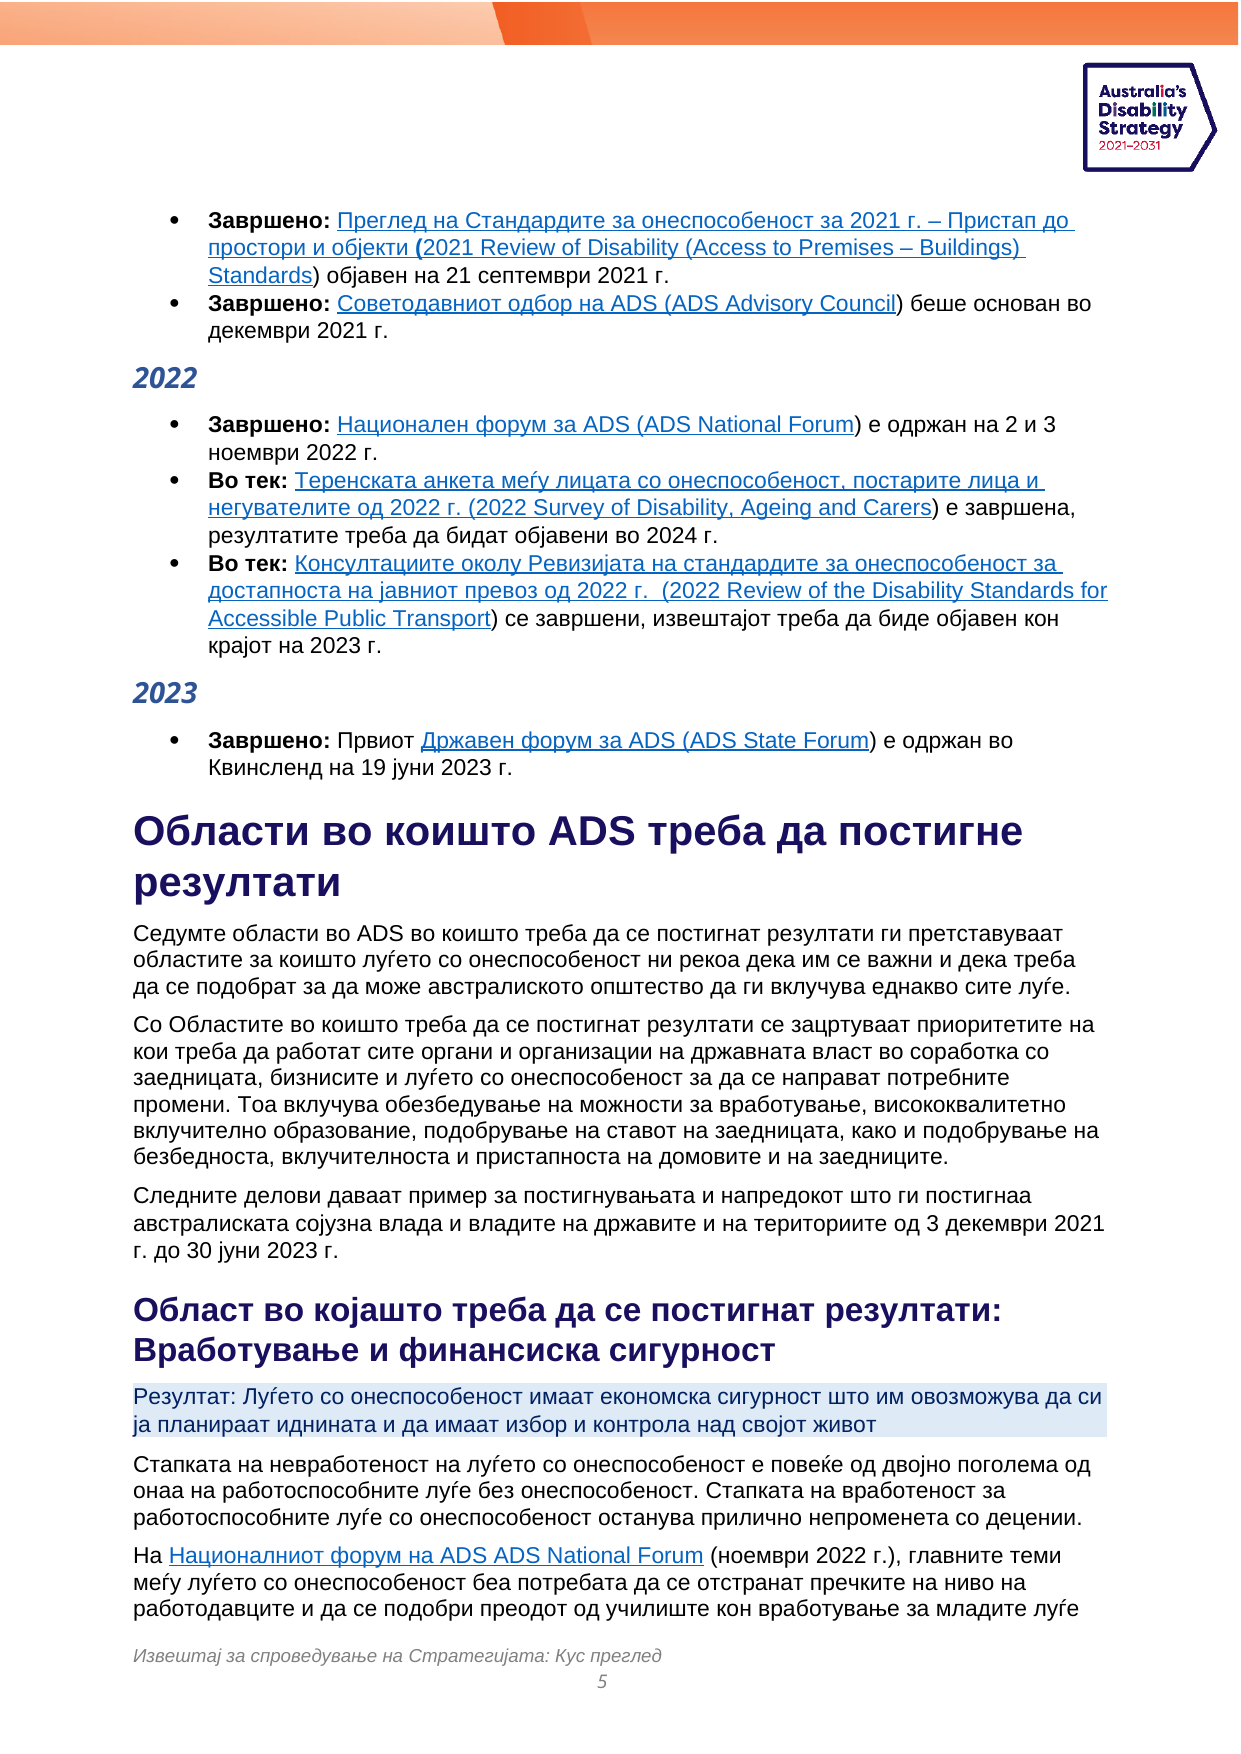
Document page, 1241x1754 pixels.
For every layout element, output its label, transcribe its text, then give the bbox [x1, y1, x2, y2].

subtitle Област во којашто треба да се постигнат резултати: Вработување и финансиска сигурност [133, 1290, 1107, 1369]
list Завршено: Национален форум за ADS (ADS National Forum) е одржан на 2 и 3 ноември 2022 г. [170, 411, 1107, 465]
subtitle 2022 [133, 357, 1107, 397]
text Резултат: Луѓето со онеспособеност имаат економска сигурност што им овозможува да си ја планираат иднината и да имаат избор и контрола над својот живот [133, 1383, 1107, 1437]
list Завршено: Првиот Државен форум за ADS (ADS State Forum) е одржан во Квинсленд на 19 јуни 2023 г. [170, 727, 1107, 781]
text Седумте области во ADS во коишто треба да се постигнат резултати ги претставуваат областите за коишто луѓето со онеспособеност ни рекоа дека им се важни и дека треба да се подобрат за да може австралиското општество да ги вклучува еднакво сите луѓе. [133, 920, 1107, 999]
subtitle 2023 [133, 672, 1107, 712]
list Завршено: Преглед на Стандардите за онеспособеност за 2021 г. – Пристап до простори и објекти (2021 Review of Disability (Access to Premises – Buildings) Standards) објавен на 21 септември 2021 г. [170, 207, 1107, 288]
text Стапката на невработеност на луѓето со онеспособеност е повеќе од двојно поголема од онаа на работоспособните луѓе без онеспособеност. Стапката на вработеност за работоспособните луѓе со онеспособеност останува прилично непроменета со децении. [133, 1451, 1107, 1530]
picture [0, 4, 1239, 189]
text Следните делови даваат пример за постигнувањата и напредокот што ги постигнаа австралиската сојузна влада и владите на државите и на териториите од 3 декември 2021 г. до 30 јуни 2023 г. [133, 1182, 1107, 1264]
text Со Областите во коишто треба да се постигнат резултати се зацртуваат приоритетите на кои треба да работат сите органи и организации на државната власт во соработка со заедницата, бизнисите и луѓето со онеспособеност за да се направат потребните промени. Тоа вклучува обезбедување на можности за вработување, висококвалитетно вклучително образование, подобрување на ставот на заедницата, како и подобрување на безбедноста, вклучителноста и пристапноста на домовите и на заедниците. [133, 1011, 1107, 1169]
list Во тек: Консултациите околу Ревизијата на стандардите за онеспособеност за достапноста на јавниот превоз од 2022 г. (2022 Review of the Disability Standards for Accessible Public Transport) се завршени, извештајот треба да биде објавен кон крајот на 2023 г. [170, 549, 1107, 659]
list Во тек: Теренската анкета меѓу лицата со онеспособеност, постарите лица и негувателите од 2022 г. (2022 Survey of Disability, Ageing and Carers) е завршена, резултатите треба да бидат објавени во 2024 г. [170, 467, 1107, 548]
subtitle Области во коишто ADS треба да постигне резултати [133, 807, 1107, 905]
list Завршено: Советодавниот одбор на ADS (ADS Advisory Council) беше основан во декември 2021 г. [170, 289, 1107, 343]
